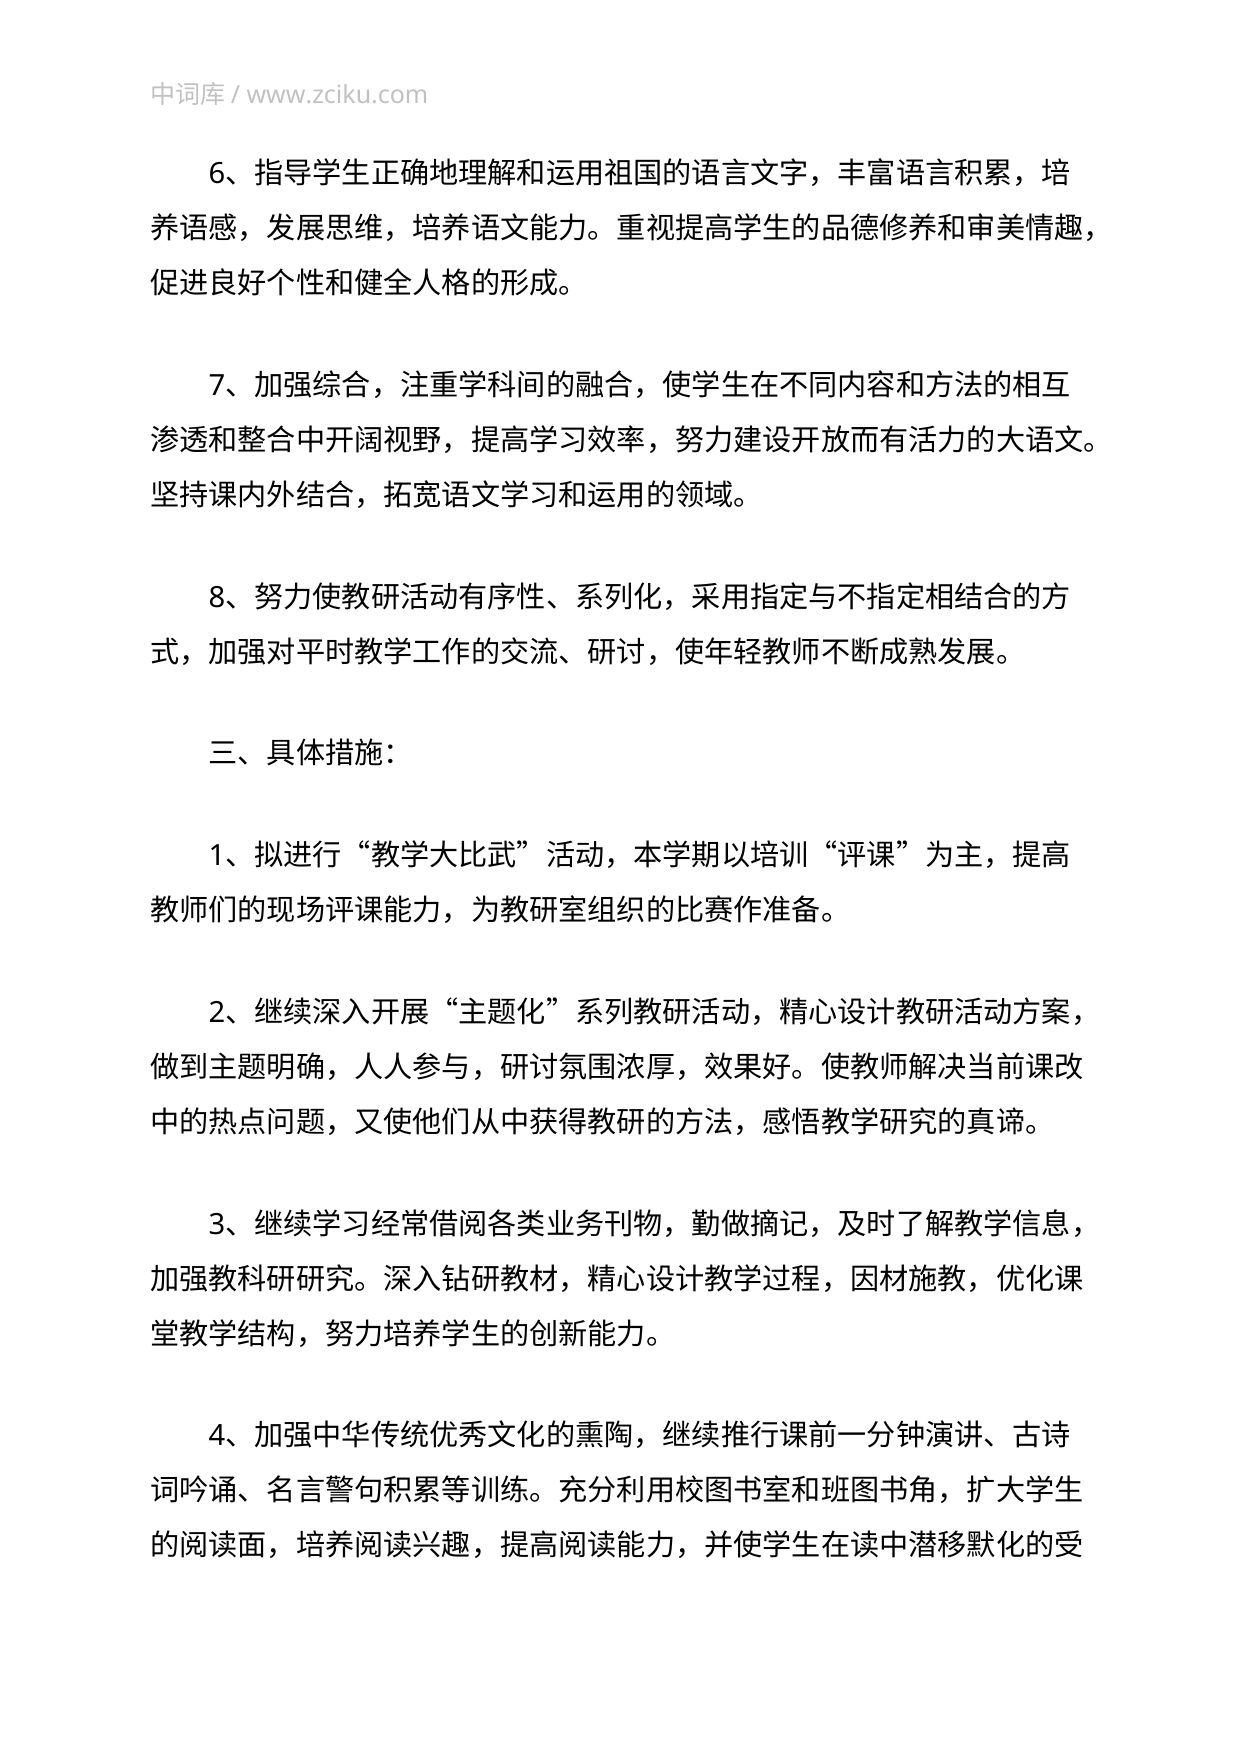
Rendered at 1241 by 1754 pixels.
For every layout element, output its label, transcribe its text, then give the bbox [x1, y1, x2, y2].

text 8、努力使教研活动有序性、系列化，采用指定与不指定相结合的方式，加强对平时教学工作的交流、研讨，使年轻教师不断成熟发展。 [150, 573, 1090, 671]
text 2、继续深入开展“主题化”系列教研活动，精心设计教研活动方案，做到主题明确，人人参与，研讨氛围浓厚，效果好。使教师解决当前课改中的热点问题，又使他们从中获得教研的方法，感悟教学研究的真谛。 [150, 989, 1090, 1141]
text 3、继续学习经常借阅各类业务刊物，勤做摘记，及时了解教学信息，加强教科研研究。深入钻研教材，精心设计教学过程，因材施教，优化课堂教学结构，努力培养学生的创新能力。 [150, 1200, 1090, 1352]
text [150, 1412, 1090, 1564]
text 三、具体措施： [150, 730, 1090, 772]
text 1、拟进行“教学大比武”活动，本学期以培训“评课”为主，提高教师们的现场评课能力，为教研室组织的比赛作准备。 [150, 832, 1090, 929]
text 7、加强综合，注重学科间的融合，使学生在不同内容和方法的相互渗透和整合中开阔视野，提高学习效率，努力建设开放而有活力的大语文。坚持课内外结合，拓宽语文学习和运用的领域。 [150, 362, 1090, 514]
text 6、指导学生正确地理解和运用祖国的语言文字，丰富语言积累，培养语感，发展思维，培养语文能力。重视提高学生的品德修养和审美情趣，促进良好个性和健全人格的形成。 [150, 150, 1090, 302]
